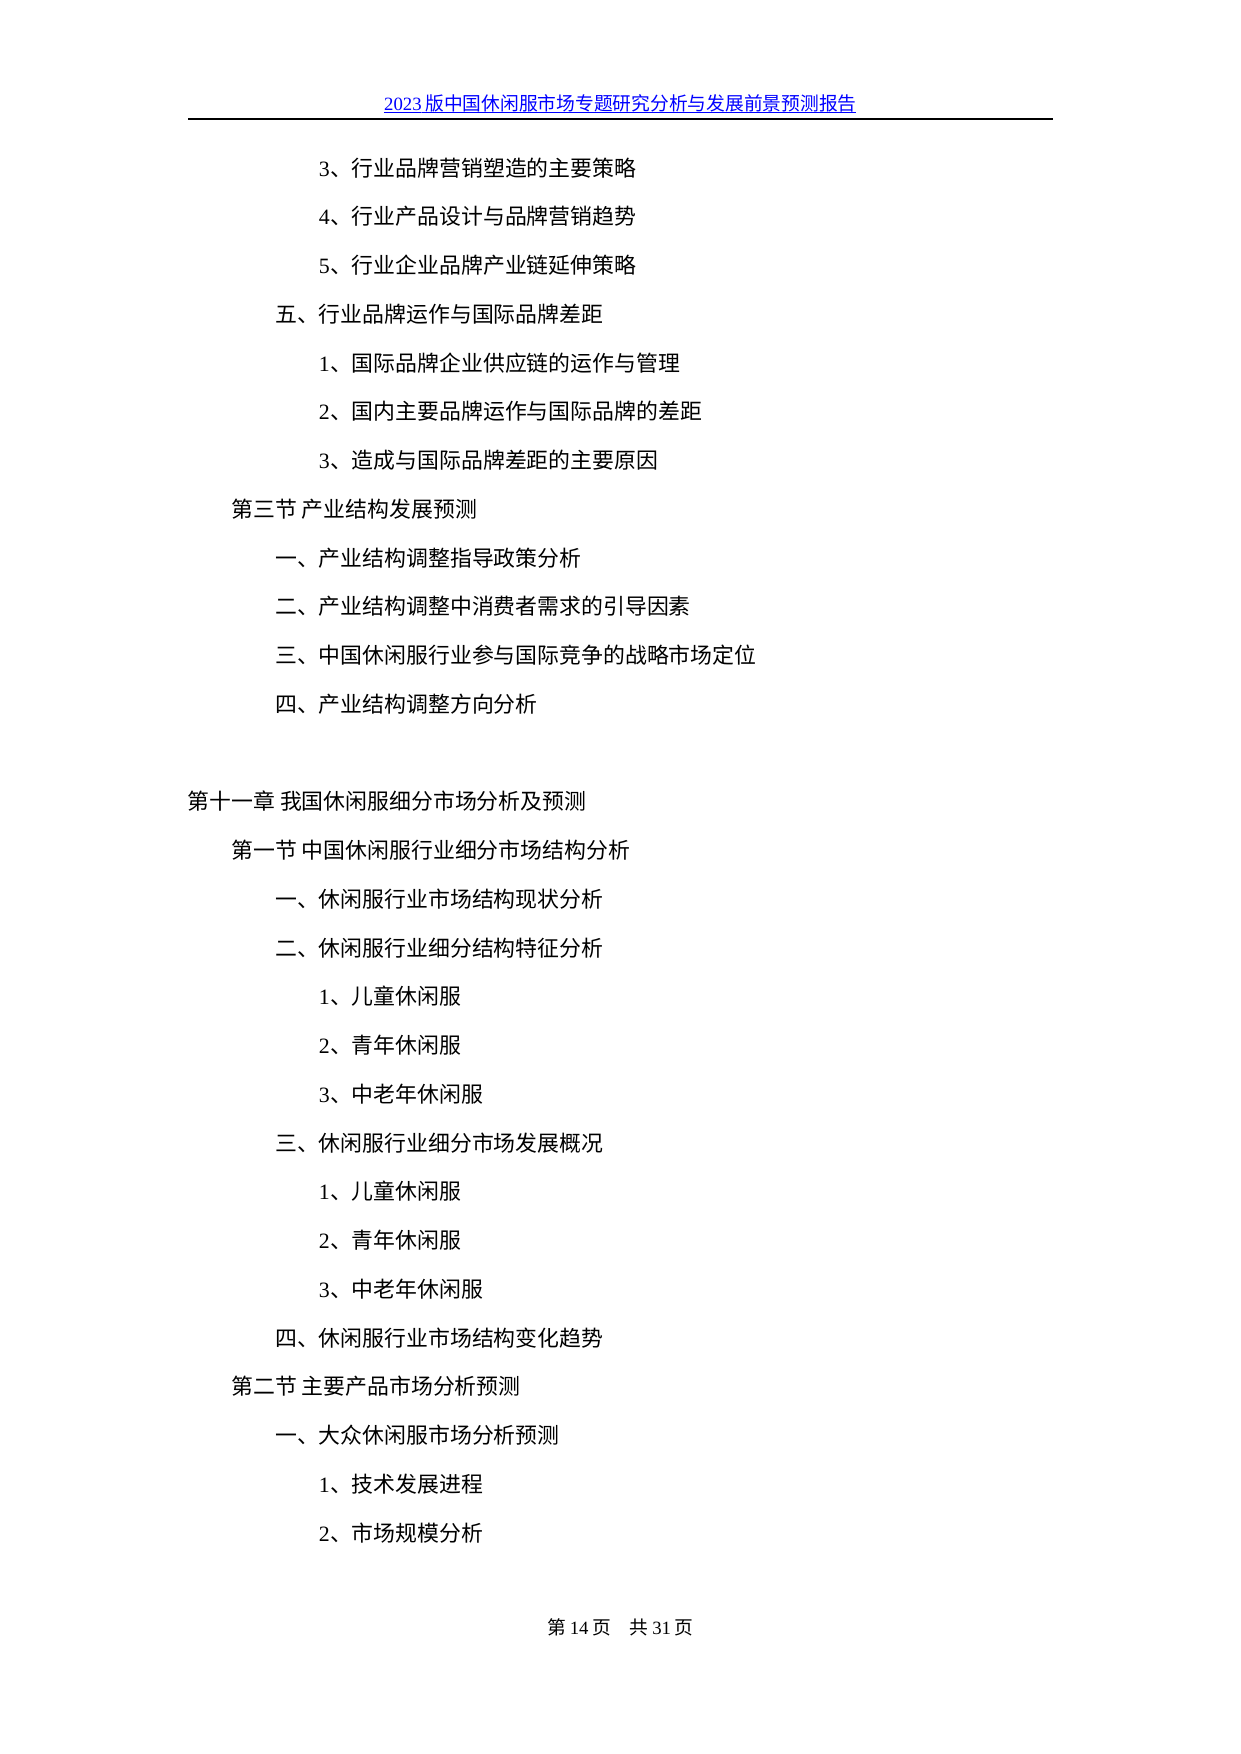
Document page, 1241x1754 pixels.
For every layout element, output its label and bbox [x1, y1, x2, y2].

text [187, 150, 1053, 1548]
